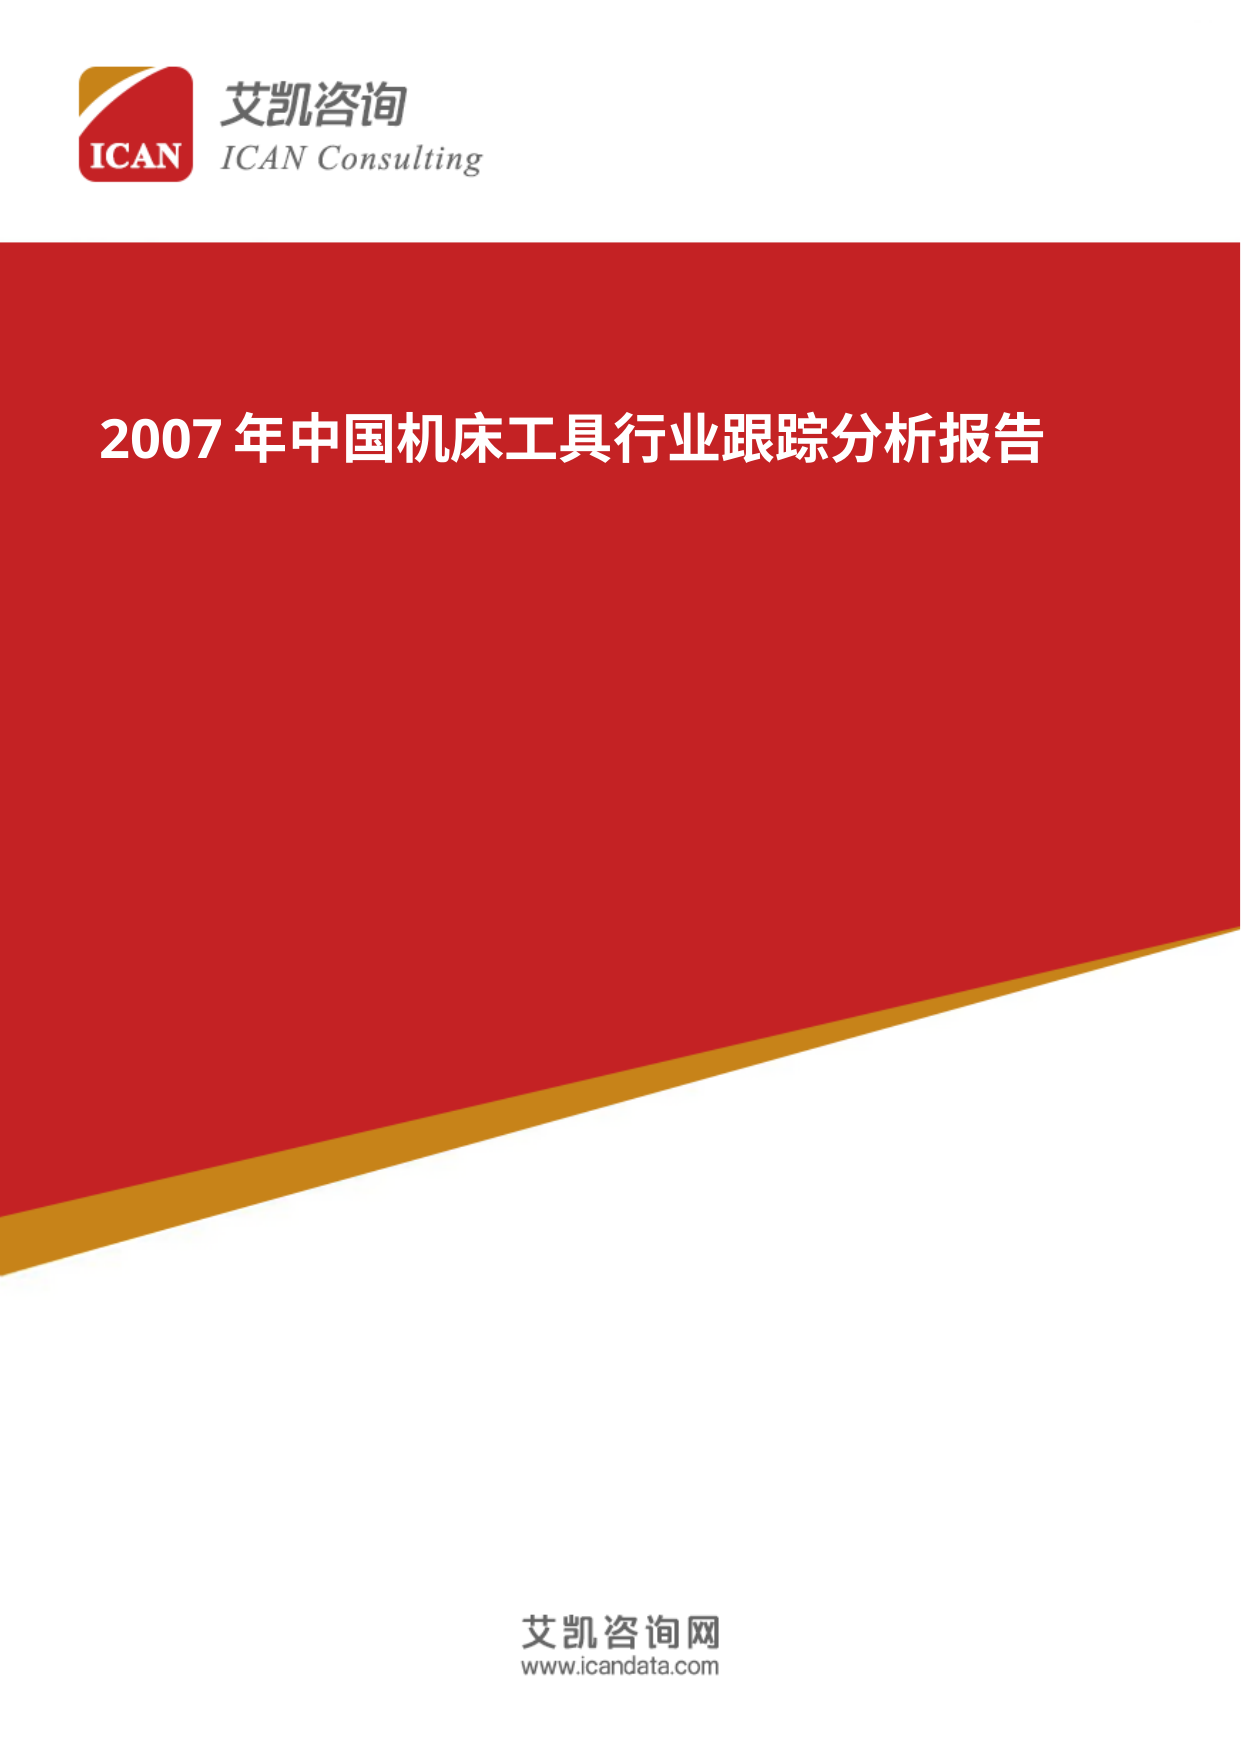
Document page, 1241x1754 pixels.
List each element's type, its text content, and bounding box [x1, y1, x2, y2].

picture [0, 5, 1241, 1754]
subtitle 2007年中国机床工具行业跟踪分析报告 [99, 386, 1053, 484]
